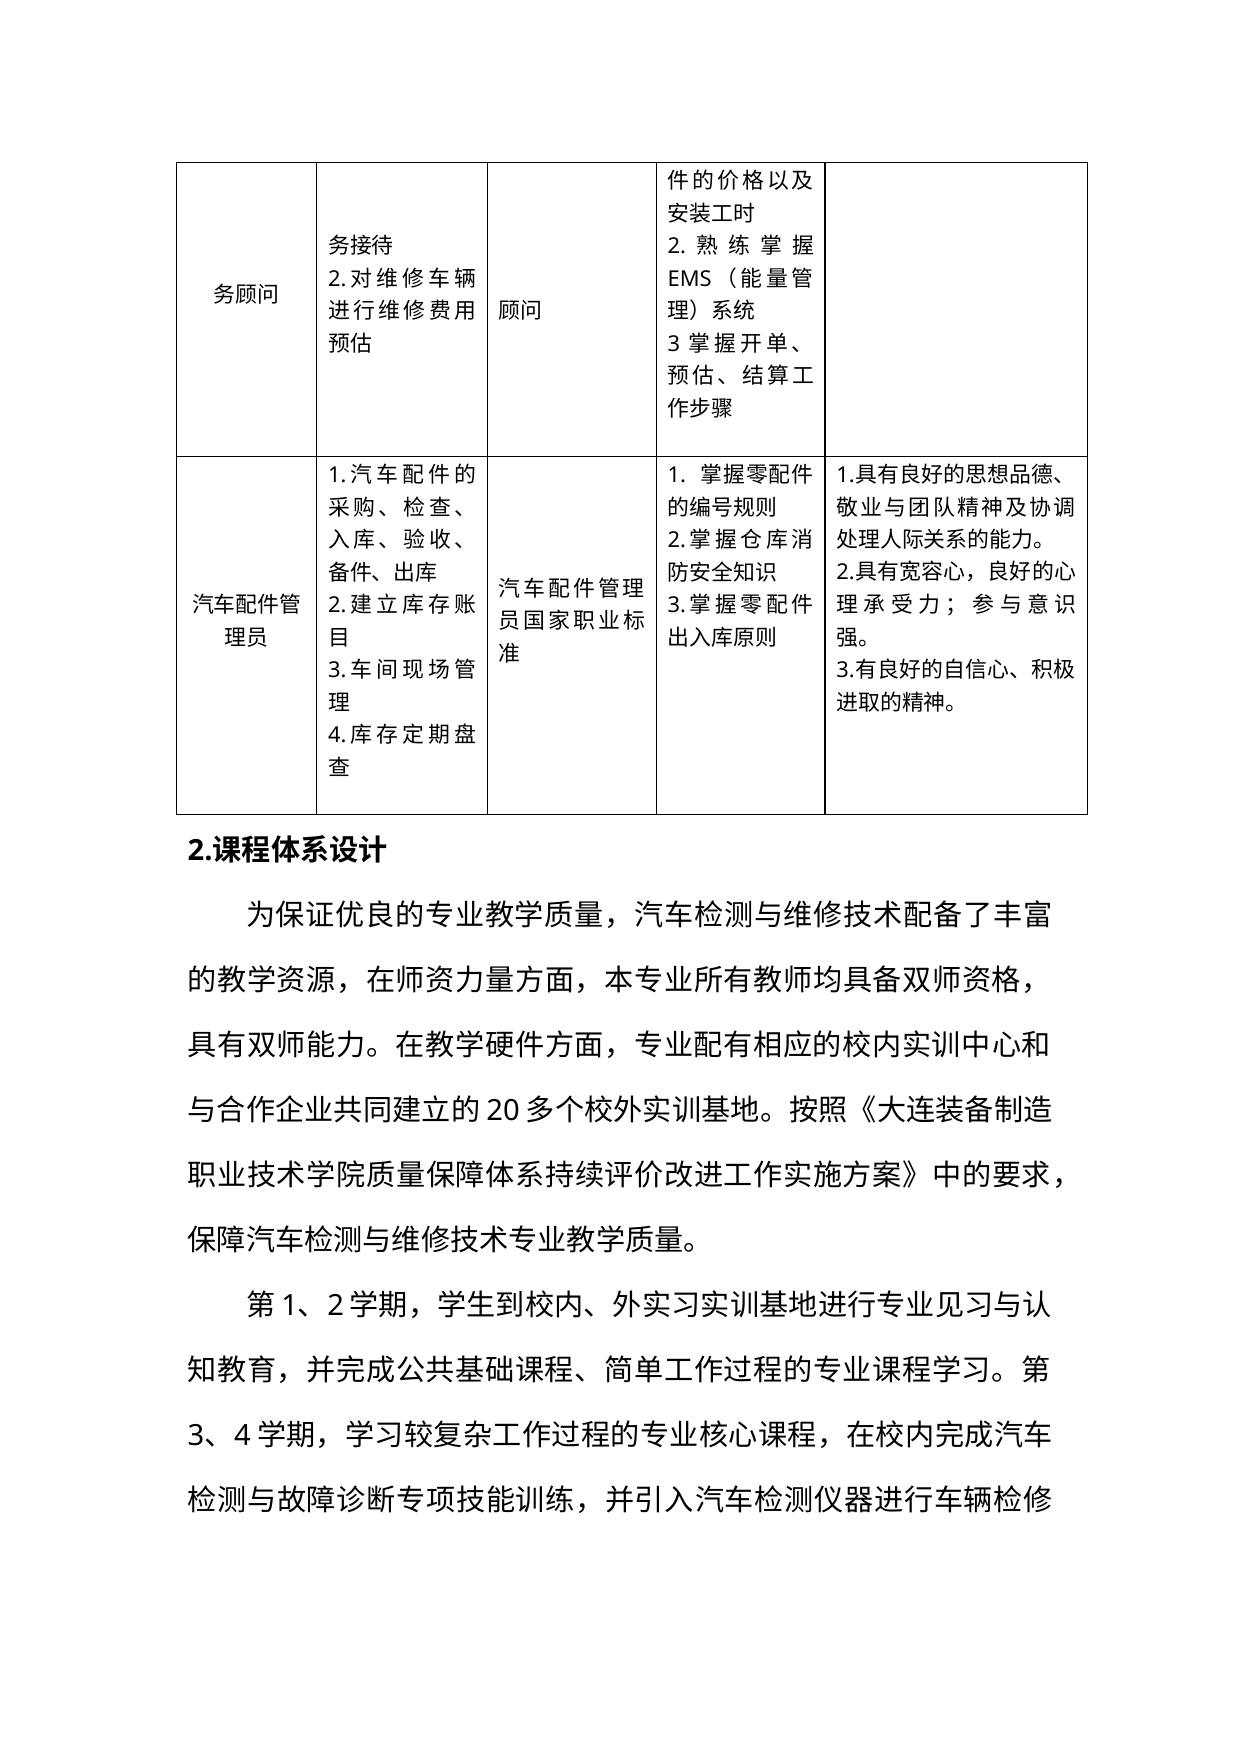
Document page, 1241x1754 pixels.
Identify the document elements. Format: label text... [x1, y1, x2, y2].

text 2.课程体系设计 [187, 815, 1053, 880]
table_cell 汽车配件管理员国家职业标准 [488, 457, 656, 814]
table_cell 1.具有良好的思想品德、敬业与团队精神及协调处理人际关系的能力。 2.具有宽容心，良好的心理承受力；参与意识强。 3.有良好的自信心、积极进取的精神。 [826, 457, 1087, 814]
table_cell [657, 163, 824, 456]
table_cell 汽车配件管理员 [177, 457, 316, 814]
text 为保证优良的专业教学质量，汽车检测与维修技术配备了丰富的教学资源，在师资力量方面，本专业所有教师均具备双师资格，具有双师能力。在教学硬件方面，专业配有相应的校内实训中心和与合作企业共同建立的20多个校外实训基地。按照《大连装备制造职业技术学院质量保障体系持续评价改进工作实施方案》中的要求，保障汽车检测与维修技术专业教学质量。 [187, 880, 1053, 1270]
table_cell 1.汽车配件的采购、检查、入库、验收、备件、出库 2.建立库存账目 3.车间现场管理 4.库存定期盘查 [317, 457, 487, 814]
table_cell 掌握零配件的编号规则 2.掌握仓库消防安全知识 3.掌握零配件出入库原则 [657, 457, 824, 814]
table_cell 汽车售后服务顾问 [488, 163, 656, 456]
table_cell 汽车售后服务顾问 [177, 163, 316, 456]
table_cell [317, 163, 487, 456]
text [187, 1270, 1053, 1530]
